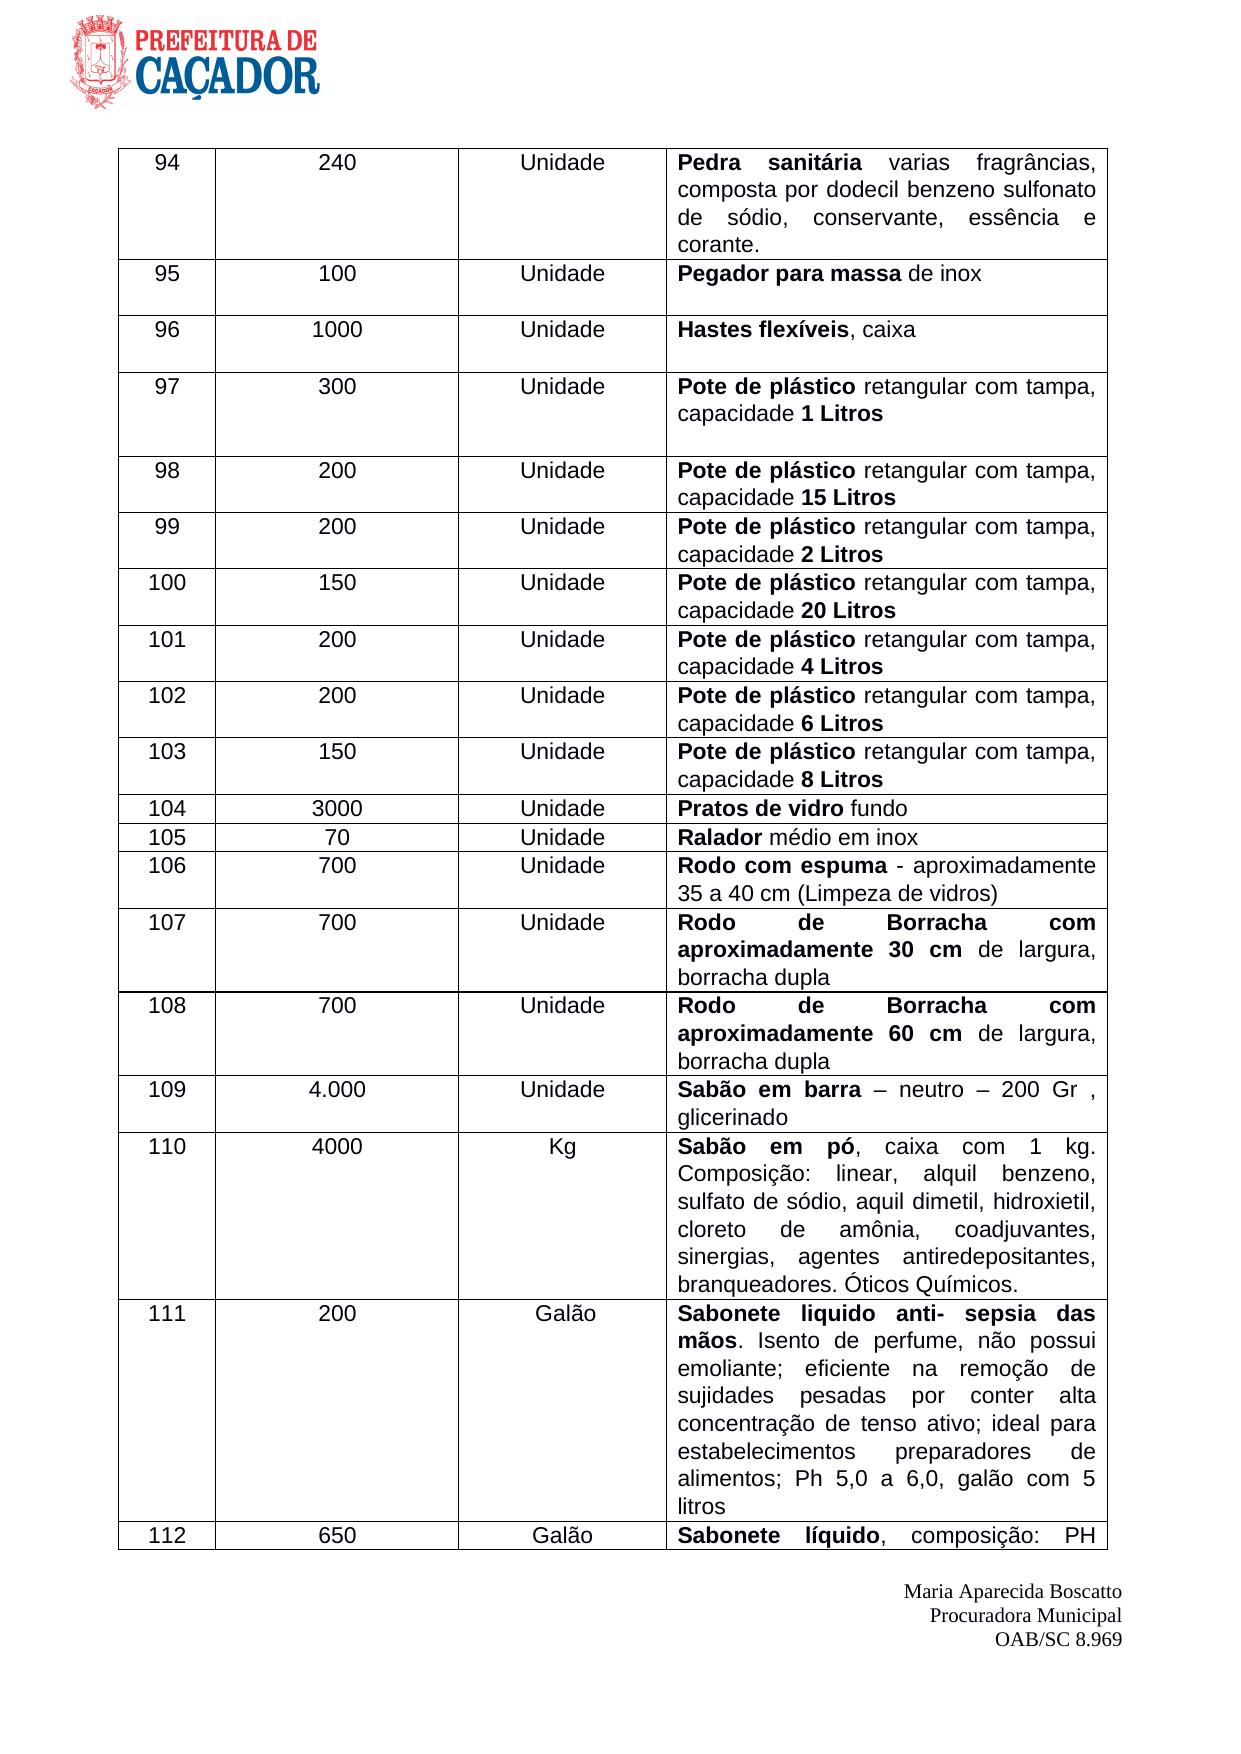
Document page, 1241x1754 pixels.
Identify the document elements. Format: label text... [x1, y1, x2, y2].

table_cell Sabonete liquido anti- sepsia das mãos. Isento de perfume, não possui emoliante; eficiente na remoção de sujidades pesadas por conter alta concentração de tenso ativo; ideal para estabelecimentos preparadores de alimentos; Ph 5,0 a 6,0, galão com 5 litros [667, 1300, 1107, 1521]
table_cell 96 [119, 316, 215, 372]
table_cell Pratos de vidro fundo [667, 795, 1107, 822]
table_cell 111 [119, 1300, 215, 1521]
table_cell 650 [216, 1522, 458, 1549]
table_cell Unidade [459, 626, 666, 681]
table_cell 240 [216, 149, 458, 259]
table_cell Pote de plástico retangular com tampa, capacidade 4 Litros [667, 626, 1107, 681]
table_cell 110 [119, 1133, 215, 1298]
table_cell Kg [459, 1133, 666, 1298]
table_cell 200 [216, 626, 458, 681]
table_cell Sabão em pó, caixa com 1 kg. Composição: linear, alquil benzeno, sulfato de sódio, aquil dimetil, hidroxietil, cloreto de amônia, coadjuvantes, sinergias, agentes antiredepositantes, branqueadores. Óticos Químicos. [667, 1133, 1107, 1298]
table_cell 112 [119, 1522, 215, 1549]
table_cell 105 [119, 824, 215, 851]
table_cell Pegador para massa de inox [667, 260, 1107, 315]
table_cell Hastes flexíveis, caixa [667, 316, 1107, 372]
table_cell Rodo de Borracha com aproximadamente 60 cm de largura, borracha dupla [667, 993, 1107, 1075]
table_cell 70 [216, 824, 458, 851]
table_cell 700 [216, 852, 458, 907]
table_cell 103 [119, 738, 215, 794]
table_cell Unidade [459, 373, 666, 456]
table_cell Unidade [459, 1076, 666, 1132]
table_cell Pote de plástico retangular com tampa, capacidade 2 Litros [667, 513, 1107, 568]
table_cell Pote de plástico retangular com tampa, capacidade 6 Litros [667, 682, 1107, 737]
table_cell 104 [119, 795, 215, 822]
table_cell Unidade [459, 738, 666, 794]
table_cell 4000 [216, 1133, 458, 1298]
table_cell Unidade [459, 795, 666, 822]
table_cell 109 [119, 1076, 215, 1132]
table_cell 101 [119, 626, 215, 681]
table_cell Galão [459, 1300, 666, 1521]
table_cell 200 [216, 457, 458, 512]
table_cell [667, 1522, 1107, 1549]
table_cell Pote de plástico retangular com tampa, capacidade 1 Litros [667, 373, 1107, 456]
table_cell 3000 [216, 795, 458, 822]
table_cell Unidade [459, 316, 666, 372]
table_cell Sabão em barra – neutro – 200 Gr , glicerinado [667, 1076, 1107, 1132]
table_cell 94 [119, 149, 215, 259]
table_cell Galão [459, 1522, 666, 1549]
table_cell Pote de plástico retangular com tampa, capacidade 20 Litros [667, 569, 1107, 624]
table_cell 200 [216, 513, 458, 568]
table_cell Ralador médio em inox [667, 824, 1107, 851]
table_cell 4.000 [216, 1076, 458, 1132]
table_cell 106 [119, 852, 215, 907]
table_cell 95 [119, 260, 215, 315]
table_cell Unidade [459, 569, 666, 624]
table_cell 700 [216, 909, 458, 991]
table_cell 108 [119, 993, 215, 1075]
table_cell 150 [216, 569, 458, 624]
table_cell 107 [119, 909, 215, 991]
table_cell 1000 [216, 316, 458, 372]
table_cell 102 [119, 682, 215, 737]
table_cell Unidade [459, 993, 666, 1075]
table_cell Rodo de Borracha com aproximadamente 30 cm de largura, borracha dupla [667, 909, 1107, 991]
table_cell 100 [216, 260, 458, 315]
table_cell Rodo com espuma - aproximadamente 35 a 40 cm (Limpeza de vidros) [667, 852, 1107, 907]
table_cell 700 [216, 993, 458, 1075]
table_cell 100 [119, 569, 215, 624]
table_cell Unidade [459, 824, 666, 851]
table_cell Unidade [459, 260, 666, 315]
table_cell Pote de plástico retangular com tampa, capacidade 15 Litros [667, 457, 1107, 512]
table_cell Unidade [459, 682, 666, 737]
table_cell 99 [119, 513, 215, 568]
table_cell Unidade [459, 852, 666, 907]
table_cell Pote de plástico retangular com tampa, capacidade 8 Litros [667, 738, 1107, 794]
table_cell Pedra sanitária varias fragrâncias, composta por dodecil benzeno sulfonato de sódio, conservante, essência e corante. [667, 149, 1107, 259]
table_cell 200 [216, 1300, 458, 1521]
table_cell Unidade [459, 149, 666, 259]
table_cell 150 [216, 738, 458, 794]
table_cell 200 [216, 682, 458, 737]
table_cell 98 [119, 457, 215, 512]
table_cell 300 [216, 373, 458, 456]
table_cell Unidade [459, 909, 666, 991]
table_cell Unidade [459, 513, 666, 568]
table_cell Unidade [459, 457, 666, 512]
table_cell 97 [119, 373, 215, 456]
